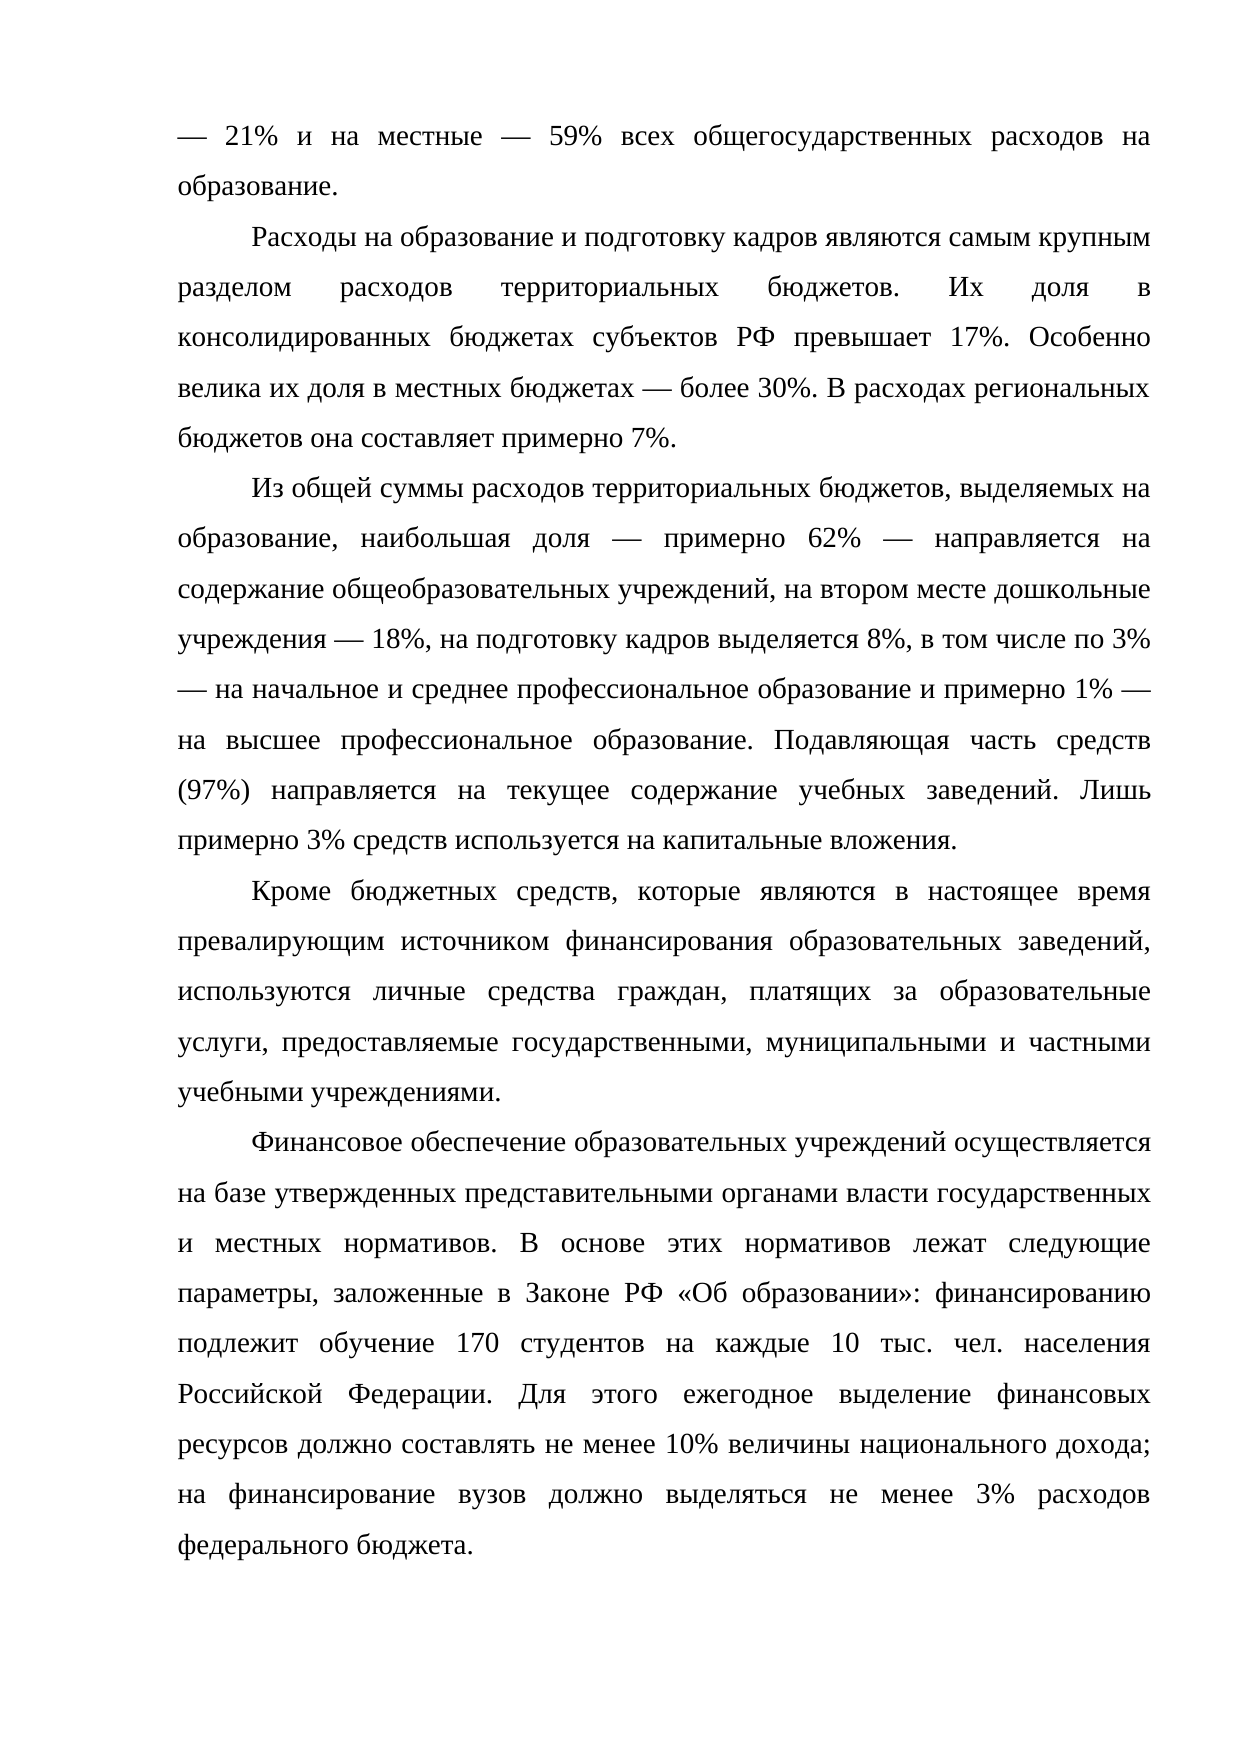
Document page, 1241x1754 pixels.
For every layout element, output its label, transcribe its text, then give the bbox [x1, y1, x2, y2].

text Из общей суммы расходов территориальных бюджетов, выделяемых на образование, наибольшая доля — примерно 62% — направляется на содержание общеобразовательных учреждений, на втором месте дошкольные учреждения — 18%, на подготовку кадров выделяется 8%, в том числе по 3% — на начальное и среднее профессиональное образование и примерно 1% — на высшее профессиональное образование. Подавляющая часть средств (97%) направляется на текущее содержание учебных заведений. Лишь примерно 3% средств используется на капитальные вложения. [177, 470, 1152, 856]
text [177, 118, 1152, 202]
text Финансовое обеспечение образовательных учреждений осуществляется на базе утвержденных представительными органами власти государственных и местных нормативов. В основе этих нормативов лежат следующие параметры, заложенные в Законе РФ «Об образовании»: финансированию подлежит обучение 170 студентов на каждые 10 тыс. чел. населения Российской Федерации. Для этого ежегодное выделение финансовых ресурсов должно составлять не менее 10% величины национального дохода; на финансирование вузов должно выделяться не менее 3% расходов федерального бюджета. [177, 1124, 1152, 1560]
text Расходы на образование и подготовку кадров являются самым крупным разделом расходов территориальных бюджетов. Их доля в консолидированных бюджетах субъектов РФ превышает 17%. Особенно велика их доля в местных бюджетах — более 30%. В расходах региональных бюджетов она составляет примерно 7%. [177, 219, 1152, 453]
text Кроме бюджетных средств, которые являются в настоящее время превалирующим источником финансирования образовательных заведений, используются личные средства граждан, платящих за образовательные услуги, предоставляемые государственными, муниципальными и частными учебными учреждениями. [177, 873, 1152, 1108]
